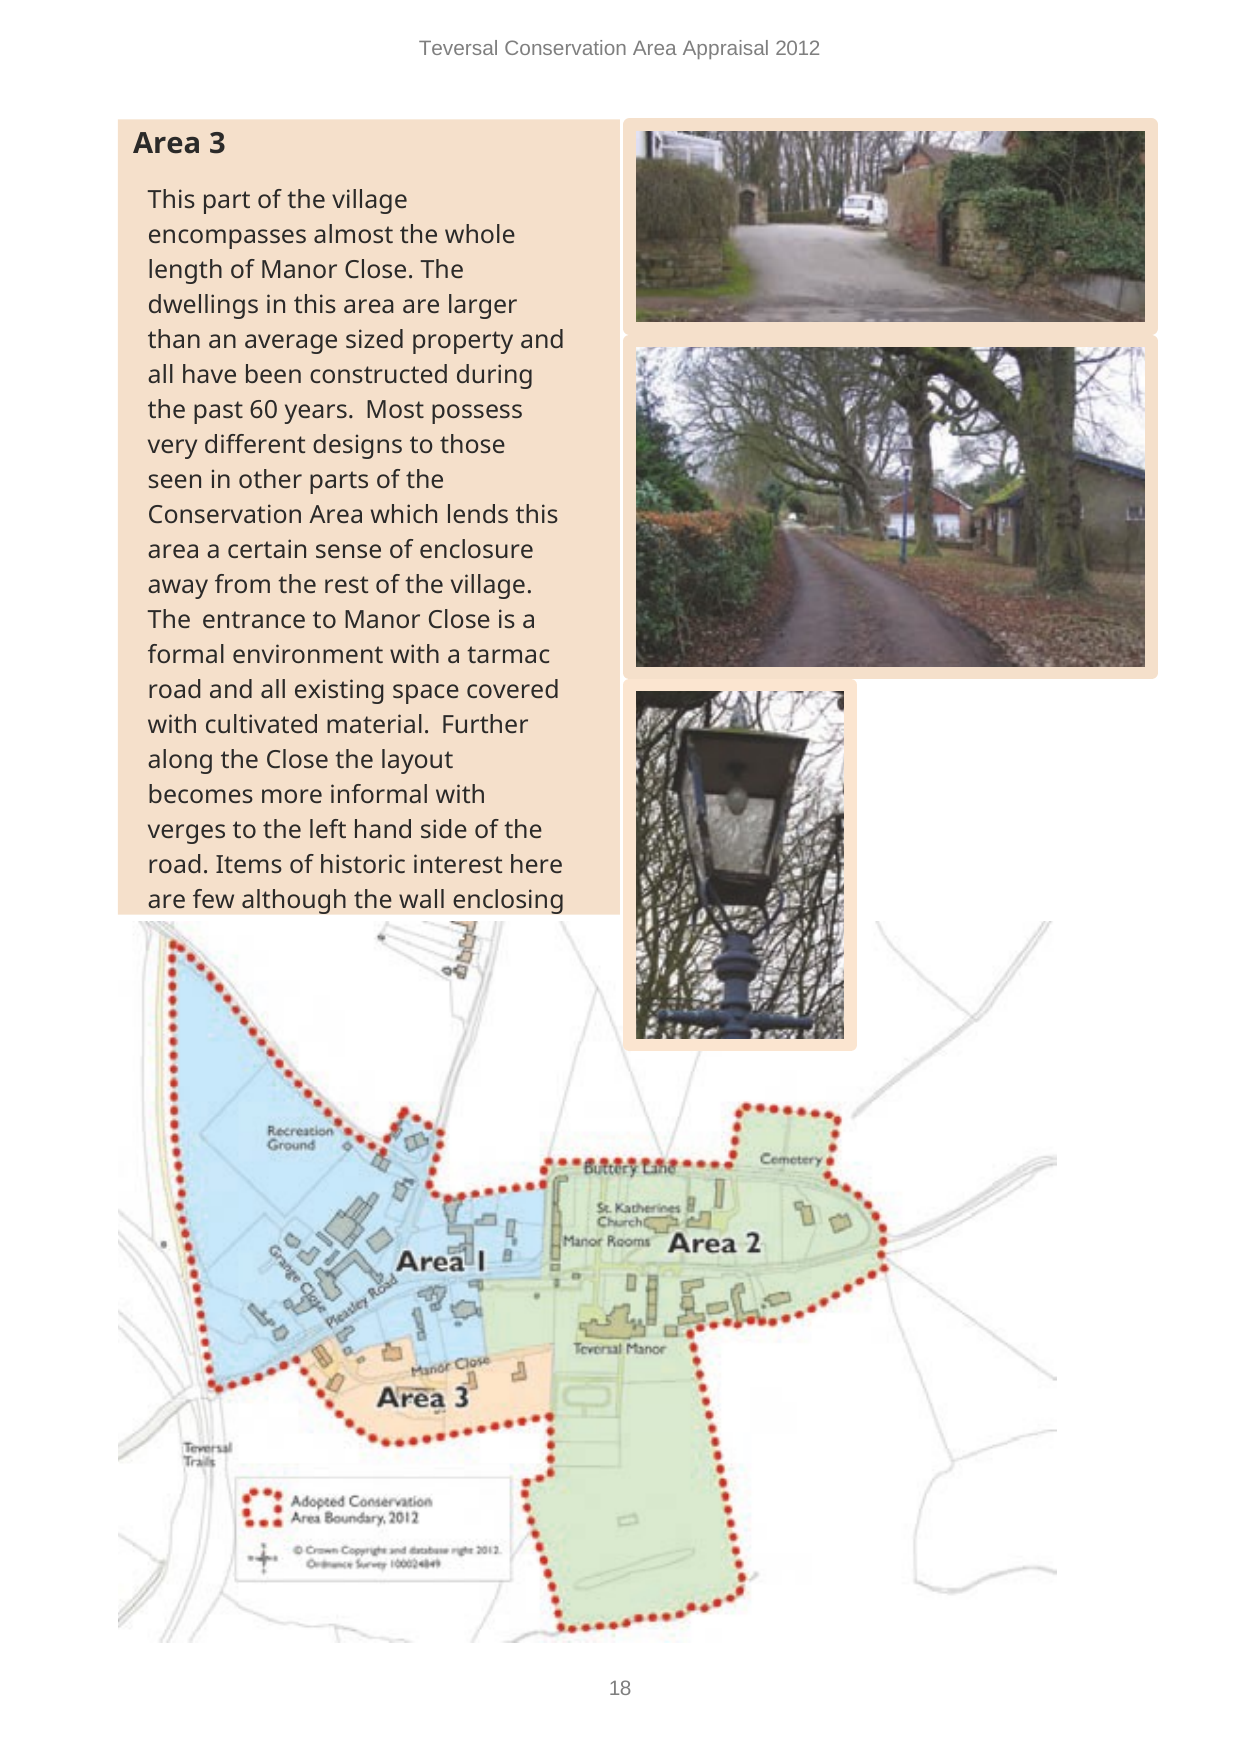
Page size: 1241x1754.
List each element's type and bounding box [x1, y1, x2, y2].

picture [118, 921, 1057, 1643]
picture [636, 131, 1145, 322]
picture [636, 691, 844, 1039]
picture [636, 347, 1145, 667]
